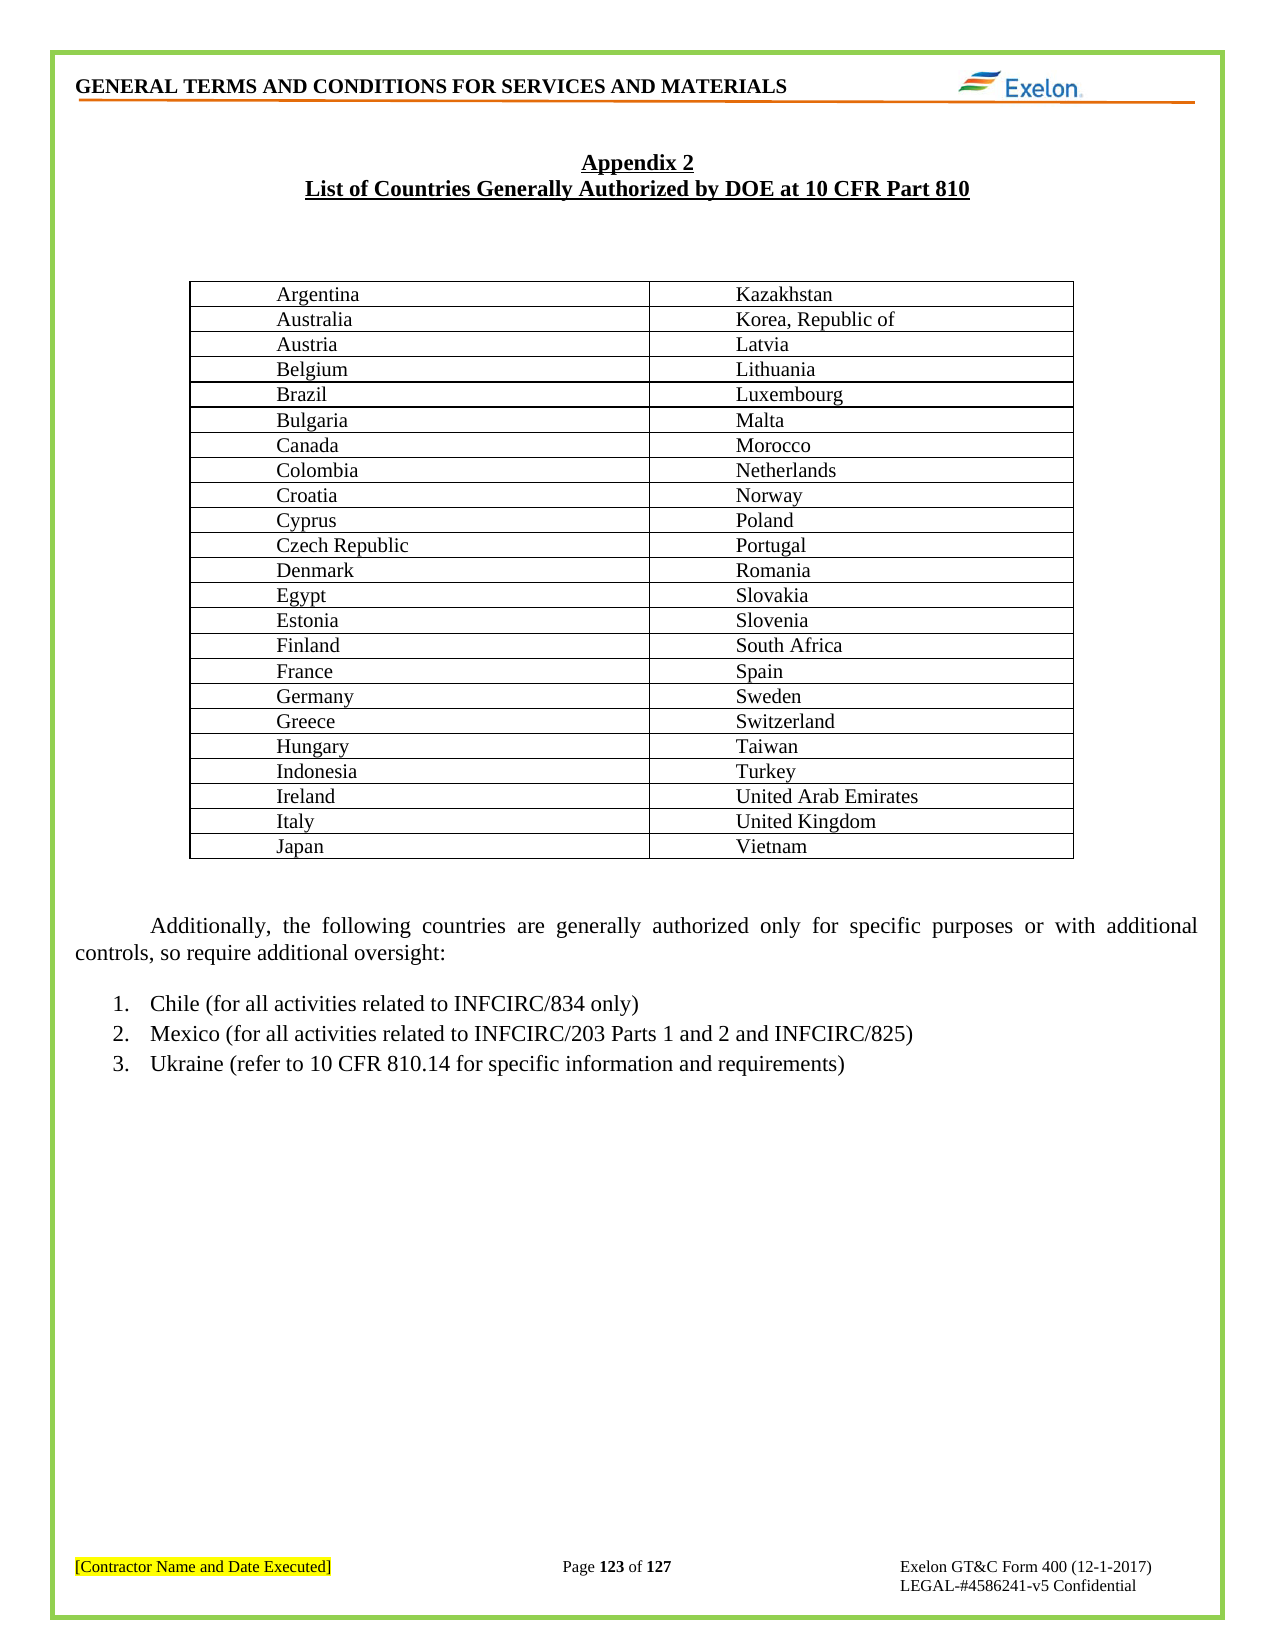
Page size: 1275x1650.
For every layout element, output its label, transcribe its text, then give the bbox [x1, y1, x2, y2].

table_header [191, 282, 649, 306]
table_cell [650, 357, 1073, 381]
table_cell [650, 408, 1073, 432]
text List of Countries Generally Authorized by DOE at 10 CFR Part 810 [75, 176, 1200, 202]
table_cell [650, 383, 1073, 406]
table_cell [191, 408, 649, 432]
list Mexico (for all activities related to INFCIRC/203 Parts 1 and 2 and INFCIRC/825) [112, 1020, 1200, 1047]
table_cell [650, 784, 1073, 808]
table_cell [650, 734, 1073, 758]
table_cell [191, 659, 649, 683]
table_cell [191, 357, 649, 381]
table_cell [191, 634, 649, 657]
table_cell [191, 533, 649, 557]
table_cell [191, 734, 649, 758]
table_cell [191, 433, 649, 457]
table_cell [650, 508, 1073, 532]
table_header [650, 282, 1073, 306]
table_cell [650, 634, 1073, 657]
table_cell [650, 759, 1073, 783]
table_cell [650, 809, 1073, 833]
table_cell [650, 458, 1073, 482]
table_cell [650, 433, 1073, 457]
list Ukraine (refer to 10 CFR 810.14 for specific information and requirements) [112, 1051, 1200, 1077]
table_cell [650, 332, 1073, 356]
list Chile (for all activities related to INFCIRC/834 only) [112, 990, 1200, 1016]
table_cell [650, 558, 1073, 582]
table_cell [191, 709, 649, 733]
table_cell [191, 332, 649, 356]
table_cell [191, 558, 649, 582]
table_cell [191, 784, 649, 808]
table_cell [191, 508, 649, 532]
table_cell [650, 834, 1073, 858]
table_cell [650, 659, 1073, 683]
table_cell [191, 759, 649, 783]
text Appendix 2 [75, 149, 1200, 176]
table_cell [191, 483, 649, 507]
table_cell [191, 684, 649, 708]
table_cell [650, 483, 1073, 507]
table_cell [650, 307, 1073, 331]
text Additionally, the following countries are generally authorized only for specific purposes or with additional controls, so require additional oversight: [75, 912, 1200, 965]
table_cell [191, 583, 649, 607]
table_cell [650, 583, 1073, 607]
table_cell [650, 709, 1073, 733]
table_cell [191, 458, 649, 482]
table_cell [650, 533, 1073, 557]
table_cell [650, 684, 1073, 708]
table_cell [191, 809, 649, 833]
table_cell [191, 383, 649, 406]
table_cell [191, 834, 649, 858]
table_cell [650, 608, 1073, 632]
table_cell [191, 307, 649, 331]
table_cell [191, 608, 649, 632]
